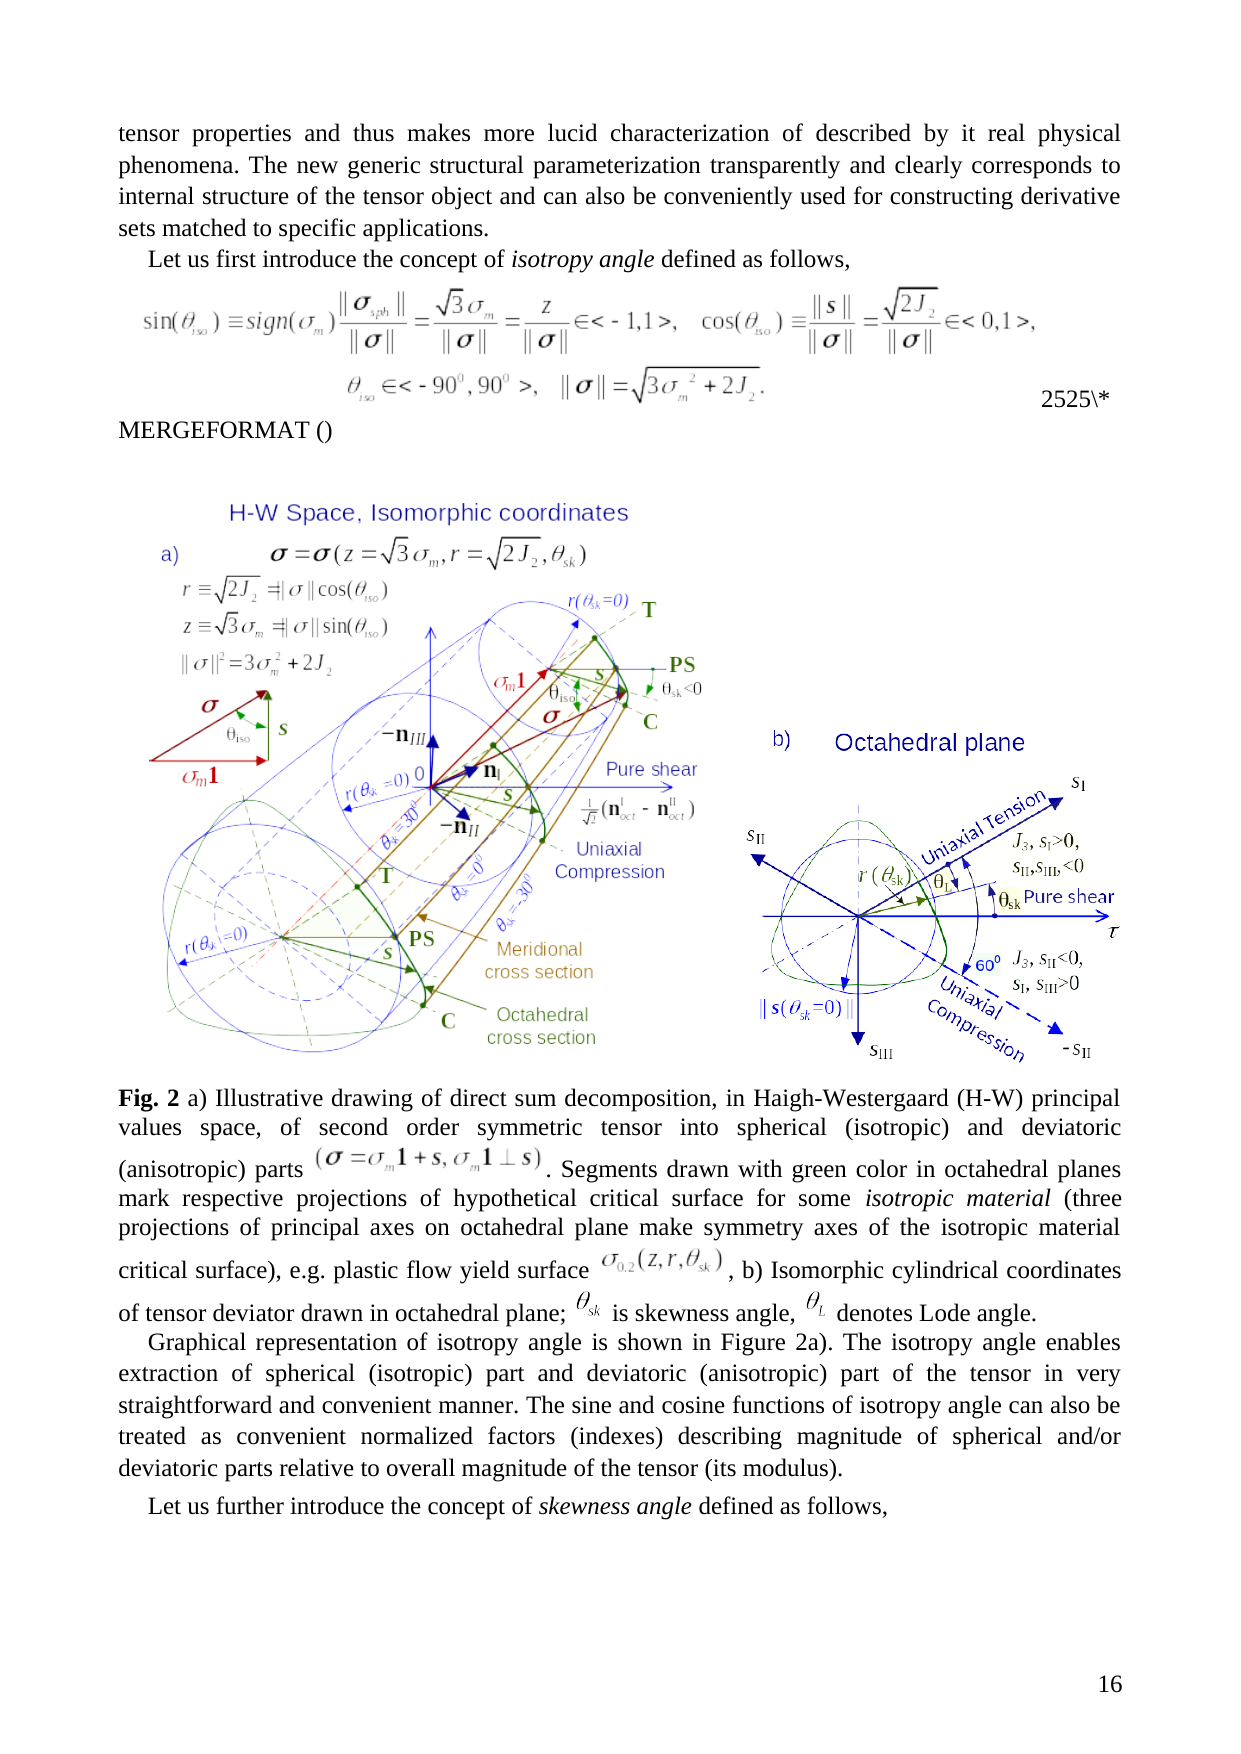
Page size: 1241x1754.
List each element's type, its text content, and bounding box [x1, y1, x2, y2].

text Fig. 2 a) Illustrative drawing of direct sum decomposition, in Haigh-Westergaard (H-W) principal values space, of second order symmetric tensor into spherical (isotropic) and deviatoric (anisotropic) parts . Segments drawn with green color in octahedral planes mark respective projections of hypothetical critical surface for some isotropic material (three projections of principal axes on octahedral plane make symmetry axes of the isotropic material critical surface), e.g. plastic flow yield surface , b) Isomorphic cylindrical coordinates of tensor deviator drawn in octahedral plane; is skewness angle, denotes Lode angle. [118, 1083, 1122, 1327]
text Let us further introduce the concept of skewness angle defined as follows, [118, 1491, 1122, 1519]
text Let us first introduce the concept of isotropy angle defined as follows, [118, 244, 1122, 273]
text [118, 118, 1122, 242]
text Graphical representation of isotropy angle is shown in Figure 2a). The isotropy angle enables extraction of spherical (isotropic) part and deviatoric (anisotropic) part of the tensor in very straightforward and convenient manner. The sine and cosine functions of isotropy angle can also be treated as convenient normalized factors (indexes) describing magnitude of spherical and/or deviatoric parts relative to overall magnitude of the tensor (its modulus). [118, 1327, 1122, 1482]
